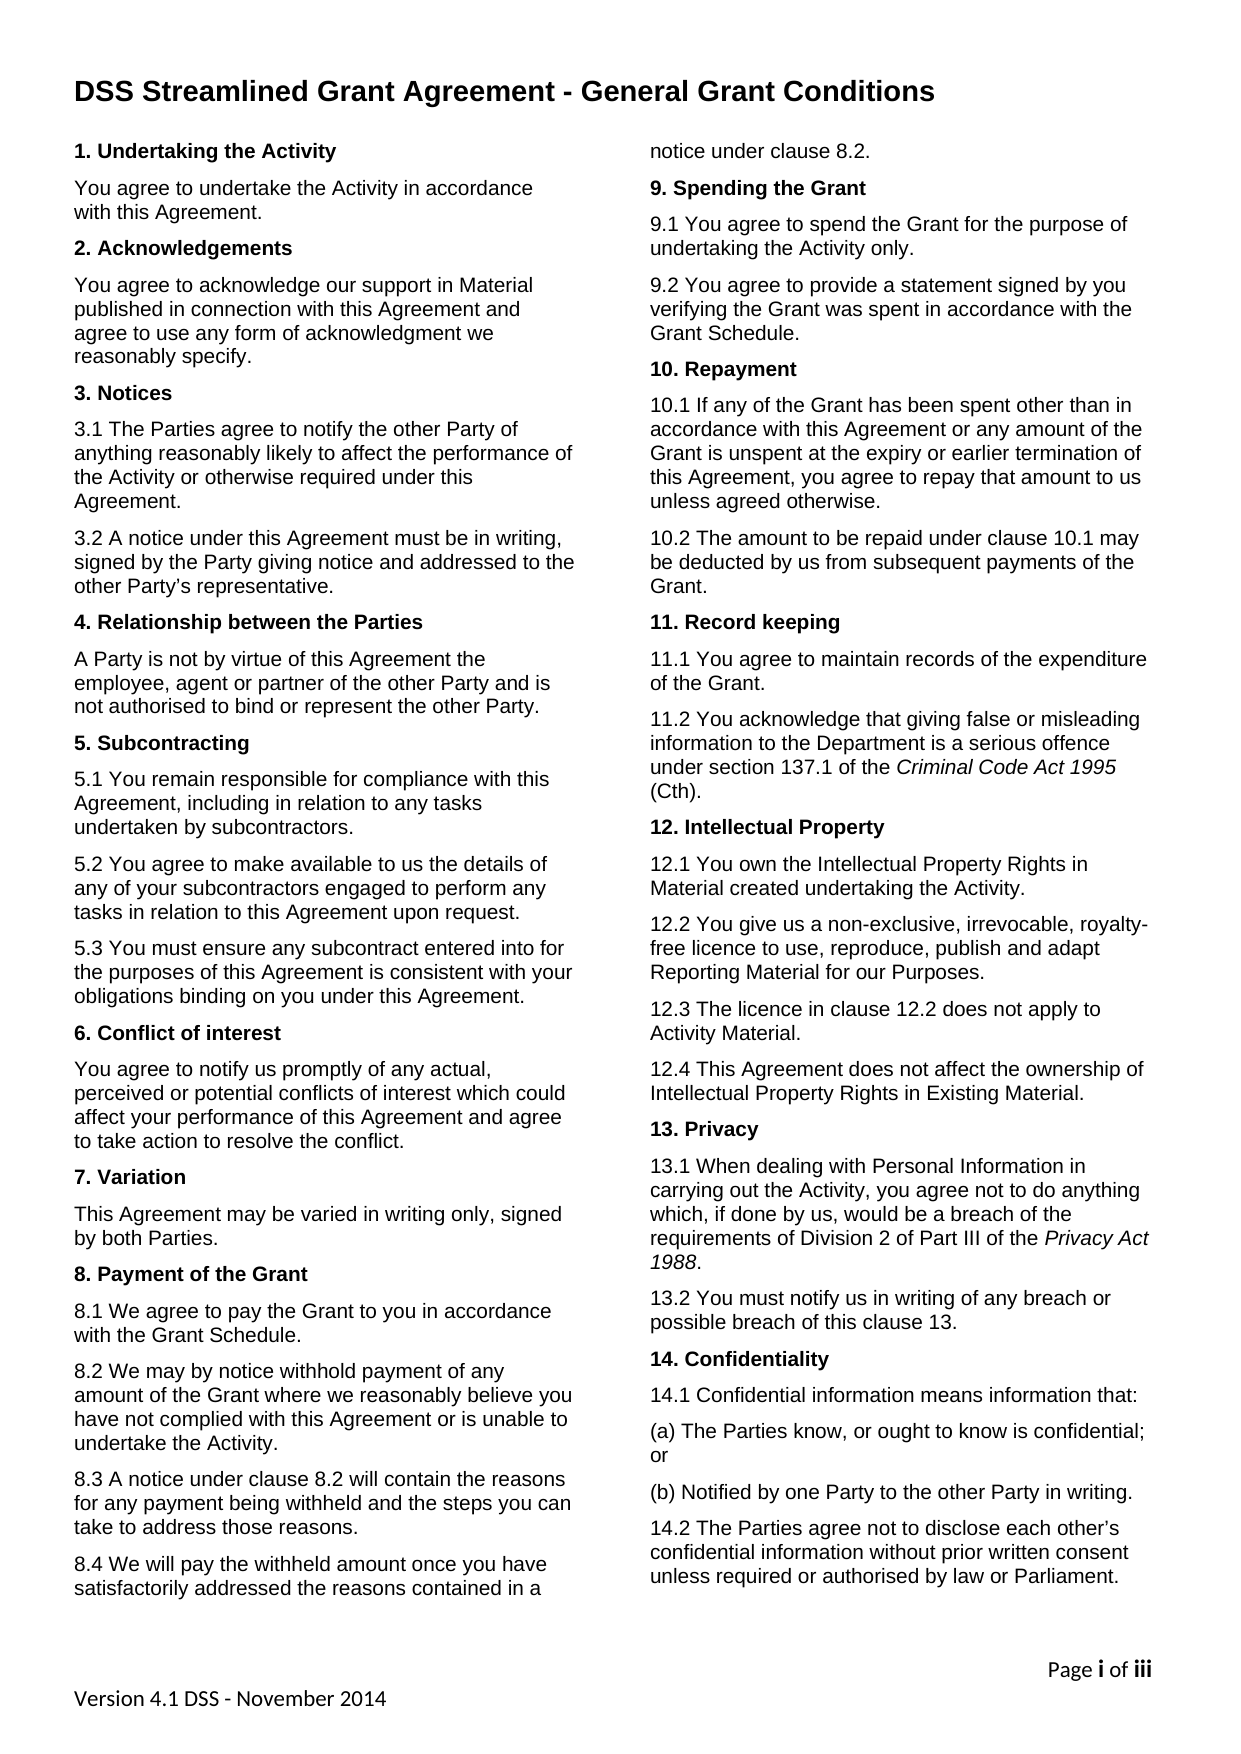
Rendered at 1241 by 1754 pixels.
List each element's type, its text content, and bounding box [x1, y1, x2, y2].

text 12.4 This Agreement does not affect the ownership of Intellectual Property Rights in Existing Material. [650, 1057, 1152, 1105]
text 11.1 You agree to maintain records of the expenditure of the Grant. [650, 646, 1152, 694]
text 12.2 You give us a non-exclusive, irrevocable, royalty-free licence to use, reproduce, publish and adapt Reporting Material for our Purposes. [650, 912, 1152, 984]
text 14. Confidentiality [650, 1346, 1152, 1370]
text 9.2 You agree to provide a statement signed by you verifying the Grant was spent in accordance with the Grant Schedule. [650, 272, 1152, 344]
text 8.4 We will pay the withheld amount once you have satisfactorily addressed the reasons contained in a notice under clause 8.2. [74, 1552, 576, 1599]
text You agree to acknowledge our support in Material published in connection with this Agreement and agree to use any form of acknowledgment we reasonably specify. [74, 272, 576, 368]
text You agree to undertake the Activity in accordance with this Agreement. [74, 176, 576, 223]
text 3.1 The Parties agree to notify the other Party of anything reasonably likely to affect the performance of the Activity or otherwise required under this Agreement. [74, 417, 576, 513]
text (b) Notified by one Party to the other Party in writing. [650, 1480, 1152, 1504]
text 10.2 The amount to be repaid under clause 10.1 may be deducted by us from subsequent payments of the Grant. [650, 526, 1152, 597]
text 12. Intellectual Property [650, 815, 1152, 839]
text (a) The Parties know, or ought to know is confidential; or [650, 1419, 1152, 1467]
text 12.1 You own the Intellectual Property Rights in Material created undertaking the Activity. [650, 852, 1152, 899]
text 14.2 The Parties agree not to disclose each other’s confidential information without prior written consent unless required or authorised by law or Parliament. [650, 1516, 1152, 1588]
text 8.2 We may by notice withhold payment of any amount of the Grant where we reasonably believe you have not complied with this Agreement or is unable to undertake the Activity. [74, 1359, 576, 1455]
text 8.4 We will pay the withheld amount once you have satisfactorily addressed the reasons contained in a notice under clause 8.2. [650, 139, 1152, 163]
text 13.2 You must notify us in writing of any breach or possible breach of this clause 13. [650, 1286, 1152, 1334]
text This Agreement may be varied in writing only, signed by both Parties. [74, 1202, 576, 1249]
text 10.1 If any of the Grant has been spent other than in accordance with this Agreement or any amount of the Grant is unspent at the expiry or earlier termination of this Agreement, you agree to repay that amount to us unless agreed otherwise. [650, 393, 1152, 513]
text 8.3 A notice under clause 8.2 will contain the reasons for any payment being withheld and the steps you can take to address those reasons. [74, 1467, 576, 1539]
text 6. Conflict of interest [74, 1020, 576, 1044]
text 2. Acknowledgements [74, 236, 576, 260]
text 5.3 You must ensure any subcontract entered into for the purposes of this Agreement is consistent with your obligations binding on you under this Agreement. [74, 936, 576, 1008]
text 12.3 The licence in clause 12.2 does not apply to Activity Material. [650, 996, 1152, 1044]
text 8.1 We agree to pay the Grant to you in accordance with the Grant Schedule. [74, 1298, 576, 1346]
text You agree to notify us promptly of any actual, perceived or potential conflicts of interest which could affect your performance of this Agreement and agree to take action to resolve the conflict. [74, 1057, 576, 1153]
text 11. Record keeping [650, 610, 1152, 634]
text 9. Spending the Grant [650, 176, 1152, 199]
text 8. Payment of the Grant [74, 1262, 576, 1286]
text 4. Relationship between the Parties [74, 610, 576, 634]
text 1. Undertaking the Activity [74, 139, 576, 163]
text 14.1 Confidential information means information that: [650, 1383, 1152, 1407]
text 5.1 You remain responsible for compliance with this Agreement, including in relation to any tasks undertaken by subcontractors. [74, 767, 576, 839]
text 9.1 You agree to spend the Grant for the purpose of undertaking the Activity only. [650, 212, 1152, 260]
text 11.2 You acknowledge that giving false or misleading information to the Department is a serious offence under section 137.1 of the Criminal Code Act 1995 (Cth). [650, 707, 1152, 803]
text 5. Subcontracting [74, 731, 576, 755]
text A Party is not by virtue of this Agreement the employee, agent or partner of the other Party and is not authorised to bind or represent the other Party. [74, 646, 576, 718]
text 13.1 When dealing with Personal Information in carrying out the Activity, you agree not to do anything which, if done by us, would be a breach of the requirements of Division 2 of Part III of the Privacy Act 1988. [650, 1154, 1152, 1273]
text 13. Privacy [650, 1117, 1152, 1141]
text 3.2 A notice under this Agreement must be in writing, signed by the Party giving notice and addressed to the other Party’s representative. [74, 526, 576, 597]
text 7. Variation [74, 1165, 576, 1189]
text 5.2 You agree to make available to us the details of any of your subcontractors engaged to perform any tasks in relation to this Agreement upon request. [74, 852, 576, 923]
text 3. Notices [74, 381, 576, 405]
text 10. Repayment [650, 357, 1152, 381]
